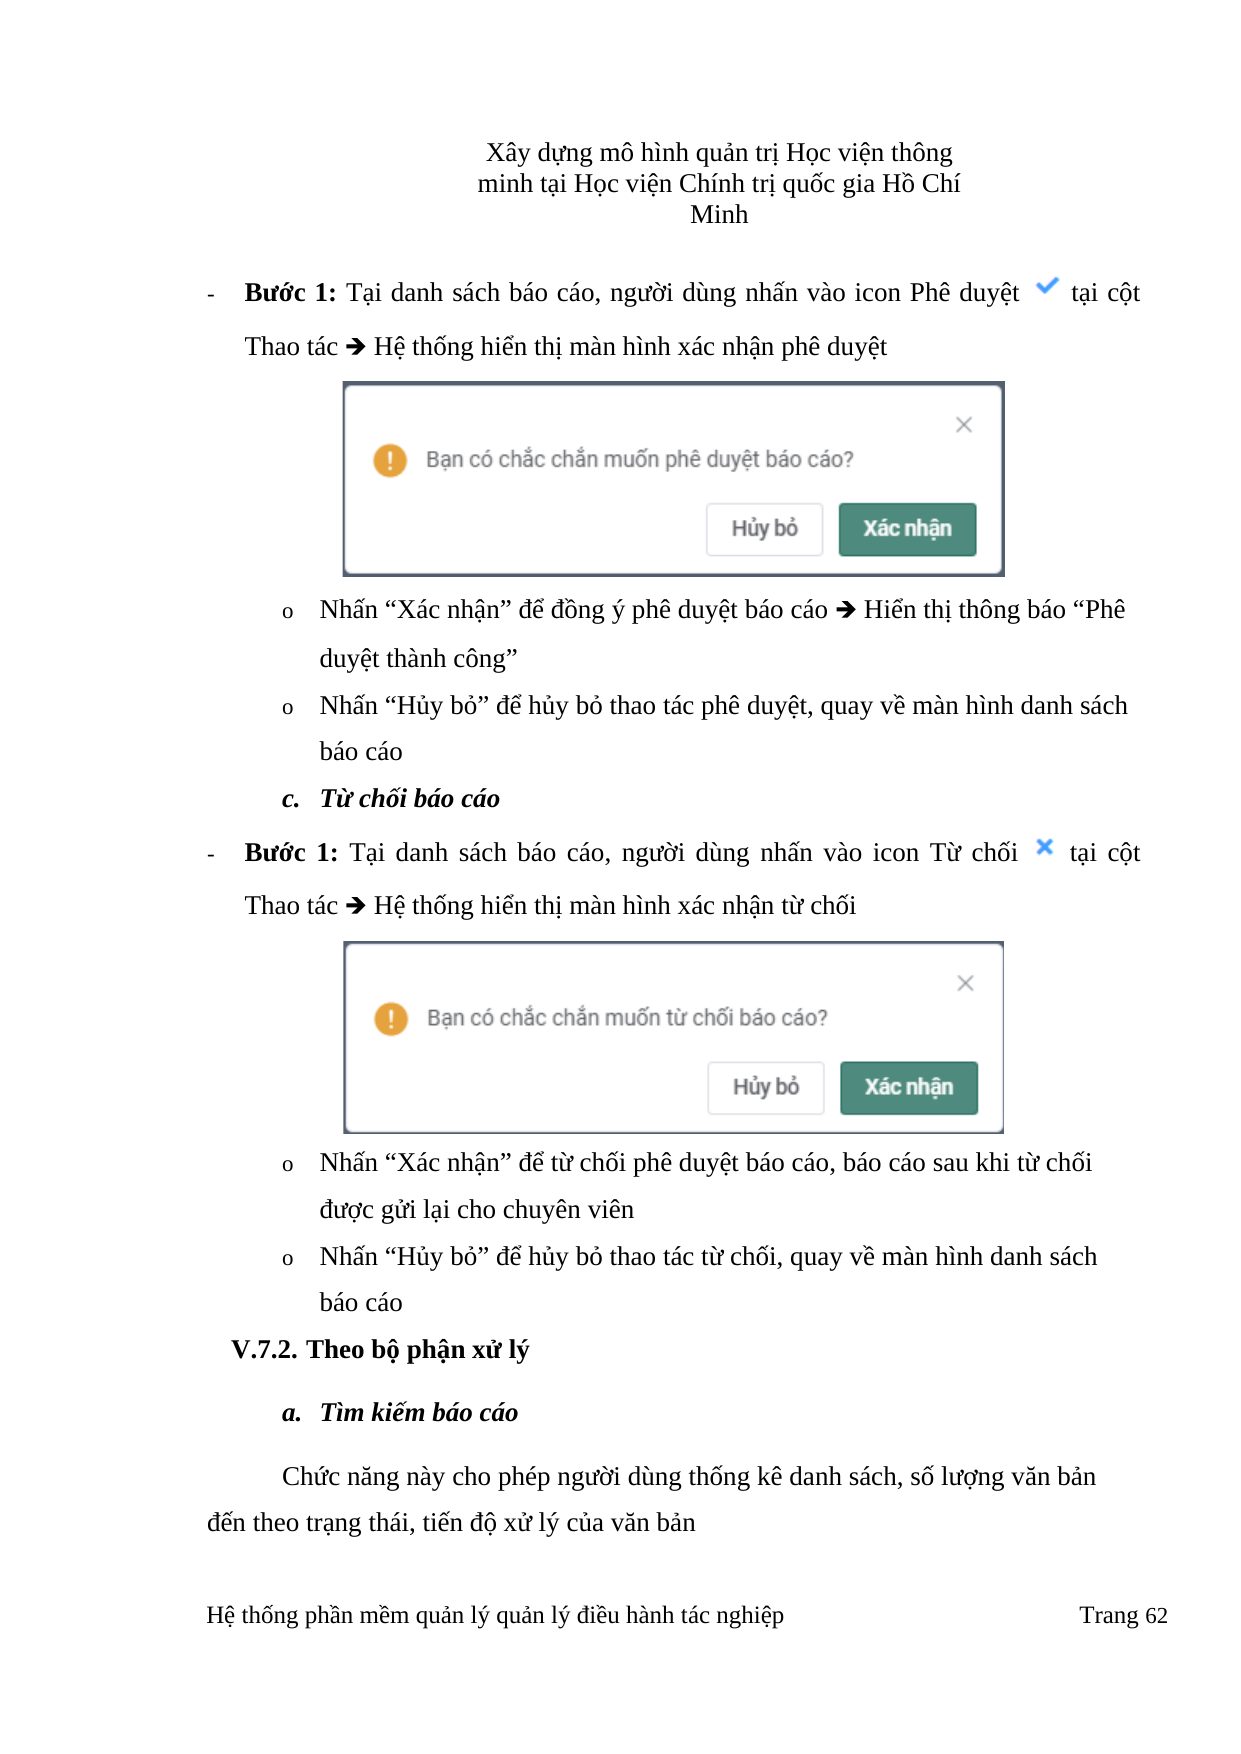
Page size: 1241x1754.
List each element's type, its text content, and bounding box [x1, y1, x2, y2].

list Nhấn “Hủy bỏ” để hủy bỏ thao tác phê duyệt, quay về màn hình danh sách báo cáo [282, 689, 1140, 767]
list Bước 1: Tại danh sách báo cáo, người dùng nhấn vào icon Phê duyệt tại cột Thao tác 🡺 Hệ thống hiển thị màn hình xác nhận phê duyệt [207, 270, 1140, 363]
text Chức năng này cho phép người dùng thống kê danh sách, số lượng văn bản đến theo trạng thái, tiến độ xử lý của văn bản [207, 1460, 1140, 1538]
list Nhấn “Xác nhận” để từ chối phê duyệt báo cáo, báo cáo sau khi từ chối được gửi lại cho chuyên viên [282, 1146, 1140, 1224]
picture [1029, 828, 1060, 862]
list Từ chối báo cáo [282, 782, 1140, 813]
list Tìm kiếm báo cáo [282, 1396, 1140, 1428]
list Theo bộ phận xử lý [231, 1333, 1140, 1364]
list Bước 1: Tại danh sách báo cáo, người dùng nhấn vào icon Từ chối tại cột Thao tác 🡺 Hệ thống hiển thị màn hình xác nhận từ chối [207, 829, 1140, 923]
list Nhấn “Xác nhận” để đồng ý phê duyệt báo cáo 🡺 Hiển thị thông báo “Phê duyệt thành công” [282, 590, 1140, 673]
picture [1029, 270, 1063, 302]
picture [343, 941, 1004, 1134]
list Nhấn “Hủy bỏ” để hủy bỏ thao tác từ chối, quay về màn hình danh sách báo cáo [282, 1240, 1140, 1318]
picture [342, 381, 1005, 577]
